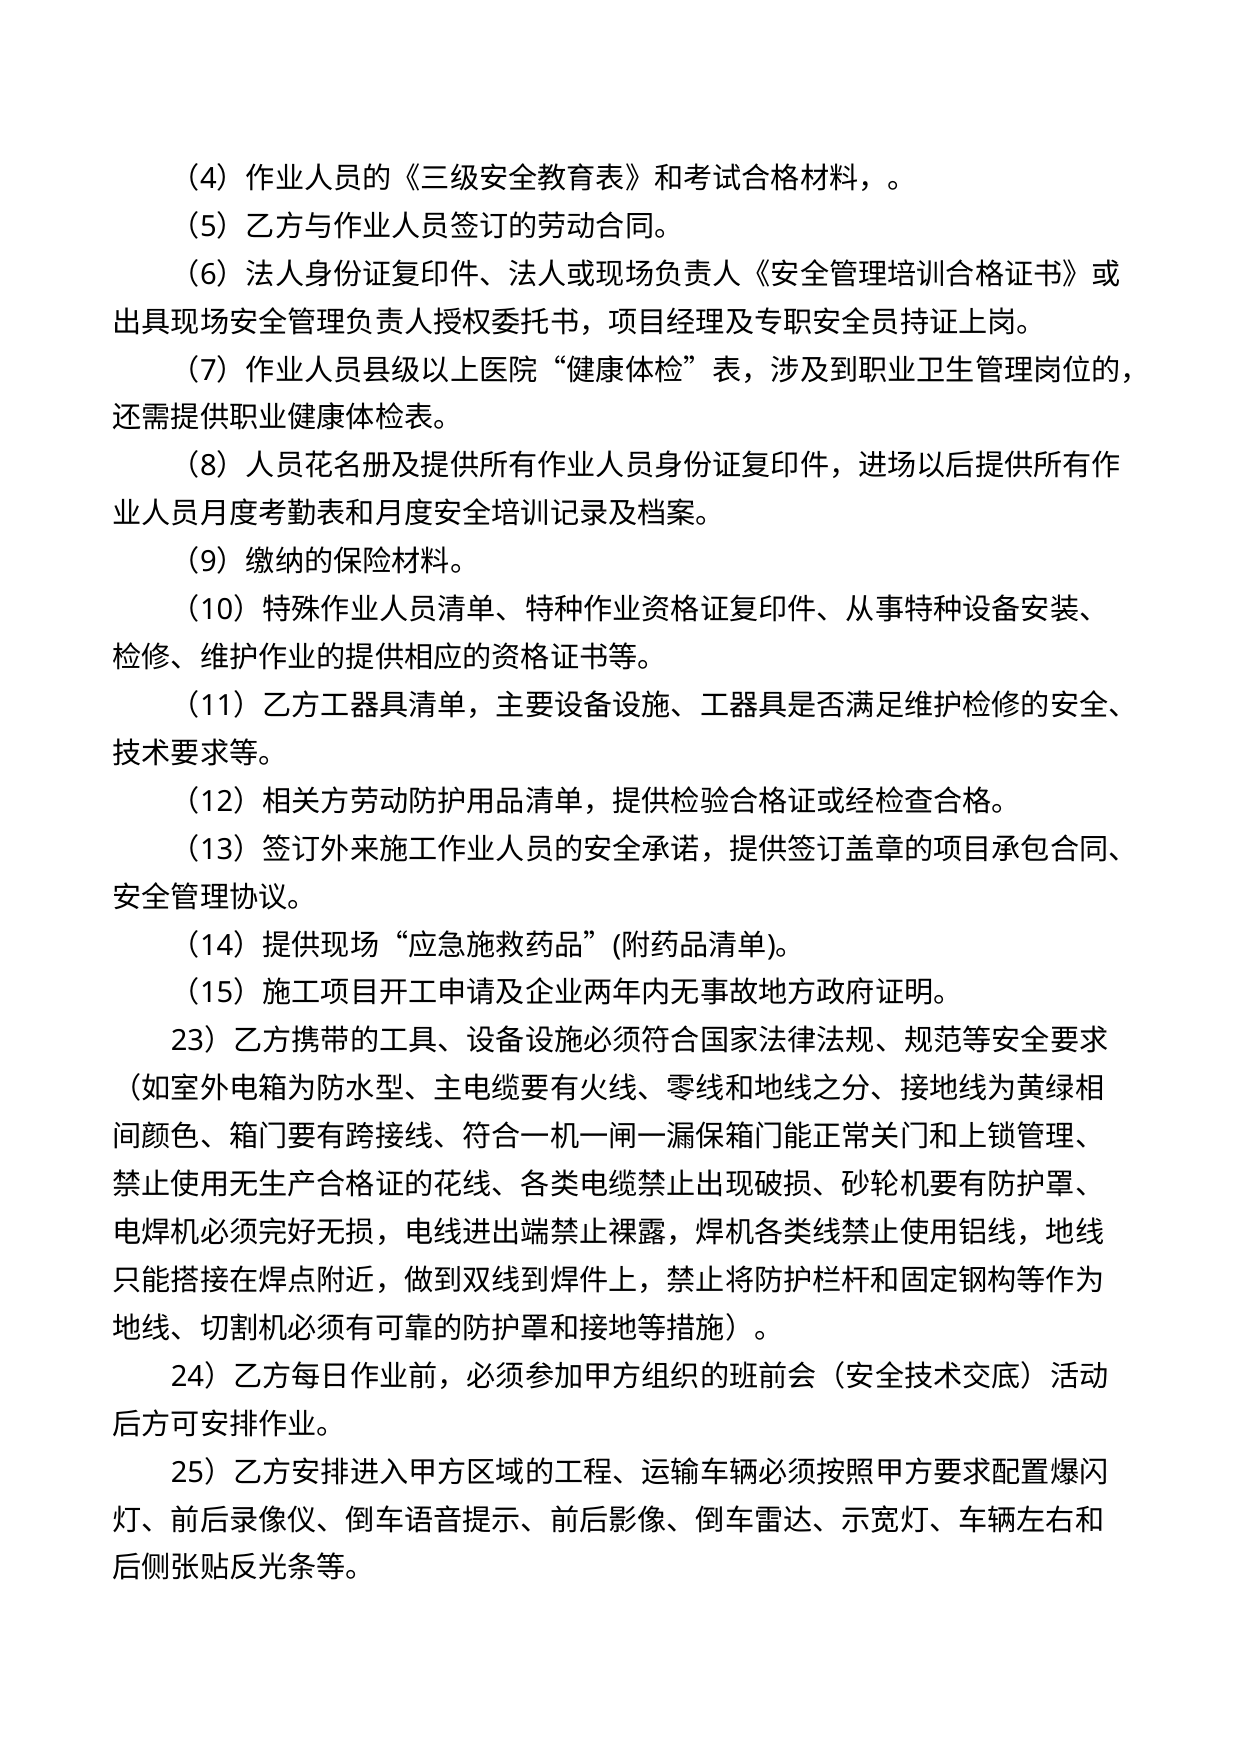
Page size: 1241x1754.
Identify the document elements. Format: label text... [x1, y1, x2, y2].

text 23）乙方携带的工具、设备设施必须符合国家法律法规、规范等安全要求（如室外电箱为防水型、主电缆要有火线、零线和地线之分、接地线为黄绿相间颜色、箱门要有跨接线、符合一机一闸一漏保箱门能正常关门和上锁管理、禁止使用无生产合格证的花线、各类电缆禁止出现破损、砂轮机要有防护罩、电焊机必须完好无损，电线进出端禁止裸露，焊机各类线禁止使用铝线，地线只能搭接在焊点附近，做到双线到焊件上，禁止将防护栏杆和固定钢构等作为地线、切割机必须有可靠的防护罩和接地等措施）。 [112, 1012, 1128, 1348]
text 24）乙方每日作业前，必须参加甲方组织的班前会（安全技术交底）活动后方可安排作业。 [112, 1348, 1128, 1444]
text 25）乙方安排进入甲方区域的工程、运输车辆必须按照甲方要求配置爆闪灯、前后录像仪、倒车语音提示、前后影像、倒车雷达、示宽灯、车辆左右和后侧张贴反光条等。 [112, 1444, 1128, 1587]
text （4）作业人员的《三级安全教育表》和考试合格材料，。 [112, 150, 1128, 198]
text （14）提供现场“应急施救药品”(附药品清单)。 [112, 917, 1128, 964]
text （7）作业人员县级以上医院“健康体检”表，涉及到职业卫生管理岗位的，还需提供职业健康体检表。 [112, 342, 1128, 437]
text （10）特殊作业人员清单、特种作业资格证复印件、从事特种设备安装、检修、维护作业的提供相应的资格证书等。 [112, 581, 1128, 677]
text （11）乙方工器具清单，主要设备设施、工器具是否满足维护检修的安全、技术要求等。 [112, 677, 1128, 773]
text （12）相关方劳动防护用品清单，提供检验合格证或经检查合格。 [112, 773, 1128, 821]
text （9）缴纳的保险材料。 [112, 533, 1128, 581]
text （8）人员花名册及提供所有作业人员身份证复印件，进场以后提供所有作业人员月度考勤表和月度安全培训记录及档案。 [112, 437, 1128, 533]
text （13）签订外来施工作业人员的安全承诺，提供签订盖章的项目承包合同、安全管理协议。 [112, 821, 1128, 917]
text （6）法人身份证复印件、法人或现场负责人《安全管理培训合格证书》或出具现场安全管理负责人授权委托书，项目经理及专职安全员持证上岗。 [112, 246, 1128, 342]
text （5）乙方与作业人员签订的劳动合同。 [112, 198, 1128, 246]
text （15）施工项目开工申请及企业两年内无事故地方政府证明。 [112, 964, 1128, 1012]
